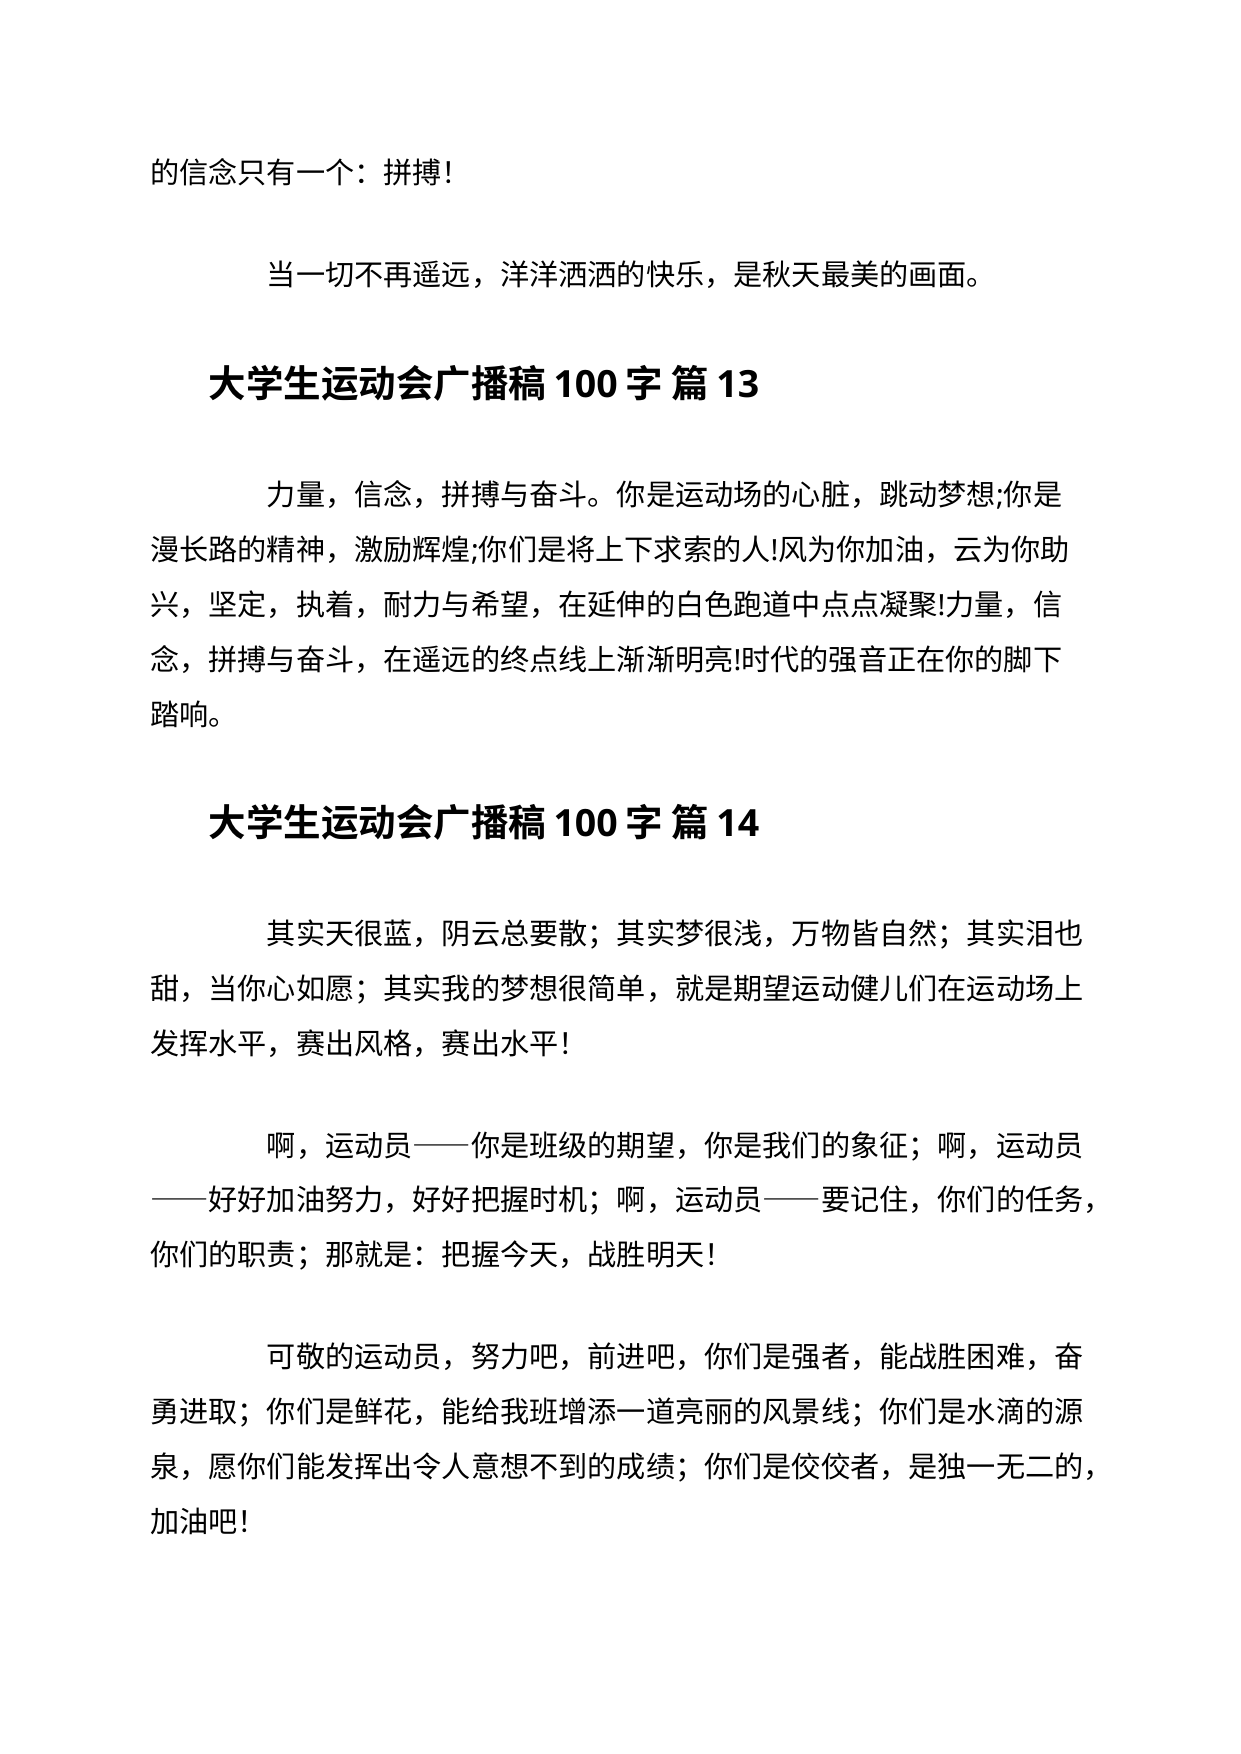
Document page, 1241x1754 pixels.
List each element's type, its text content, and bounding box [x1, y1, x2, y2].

text 啊，运动员——你是班级的期望，你是我们的象征；啊，运动员——好好加油努力，好好把握时机；啊，运动员——要记住，你们的任务，你们的职责；那就是：把握今天，战胜明天！ [150, 1122, 1090, 1274]
text 其实天很蓝，阴云总要散；其实梦很浅，万物皆自然；其实泪也甜，当你心如愿；其实我的梦想很简单，就是期望运动健儿们在运动场上发挥水平，赛出风格，赛出水平！ [150, 911, 1090, 1063]
text 力量，信念，拼搏与奋斗。你是运动场的心脏，跳动梦想;你是漫长路的精神，激励辉煌;你们是将上下求索的人!风为你加油，云为你助兴，坚定，执着，耐力与希望，在延伸的白色跑道中点点凝聚!力量，信念，拼搏与奋斗，在遥远的终点线上渐渐明亮!时代的强音正在你的脚下踏响。 [150, 471, 1090, 733]
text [150, 150, 1090, 192]
text 大学生运动会广播稿100字 篇14 [150, 793, 1090, 847]
text 大学生运动会广播稿100字 篇13 [150, 353, 1090, 408]
text 可敬的运动员，努力吧，前进吧，你们是强者，能战胜困难，奋勇进取；你们是鲜花，能给我班增添一道亮丽的风景线；你们是水滴的源泉，愿你们能发挥出令人意想不到的成绩；你们是佼佼者，是独一无二的，加油吧！ [150, 1334, 1090, 1541]
text 当一切不再遥远，洋洋洒洒的快乐，是秋天最美的画面。 [150, 252, 1090, 294]
